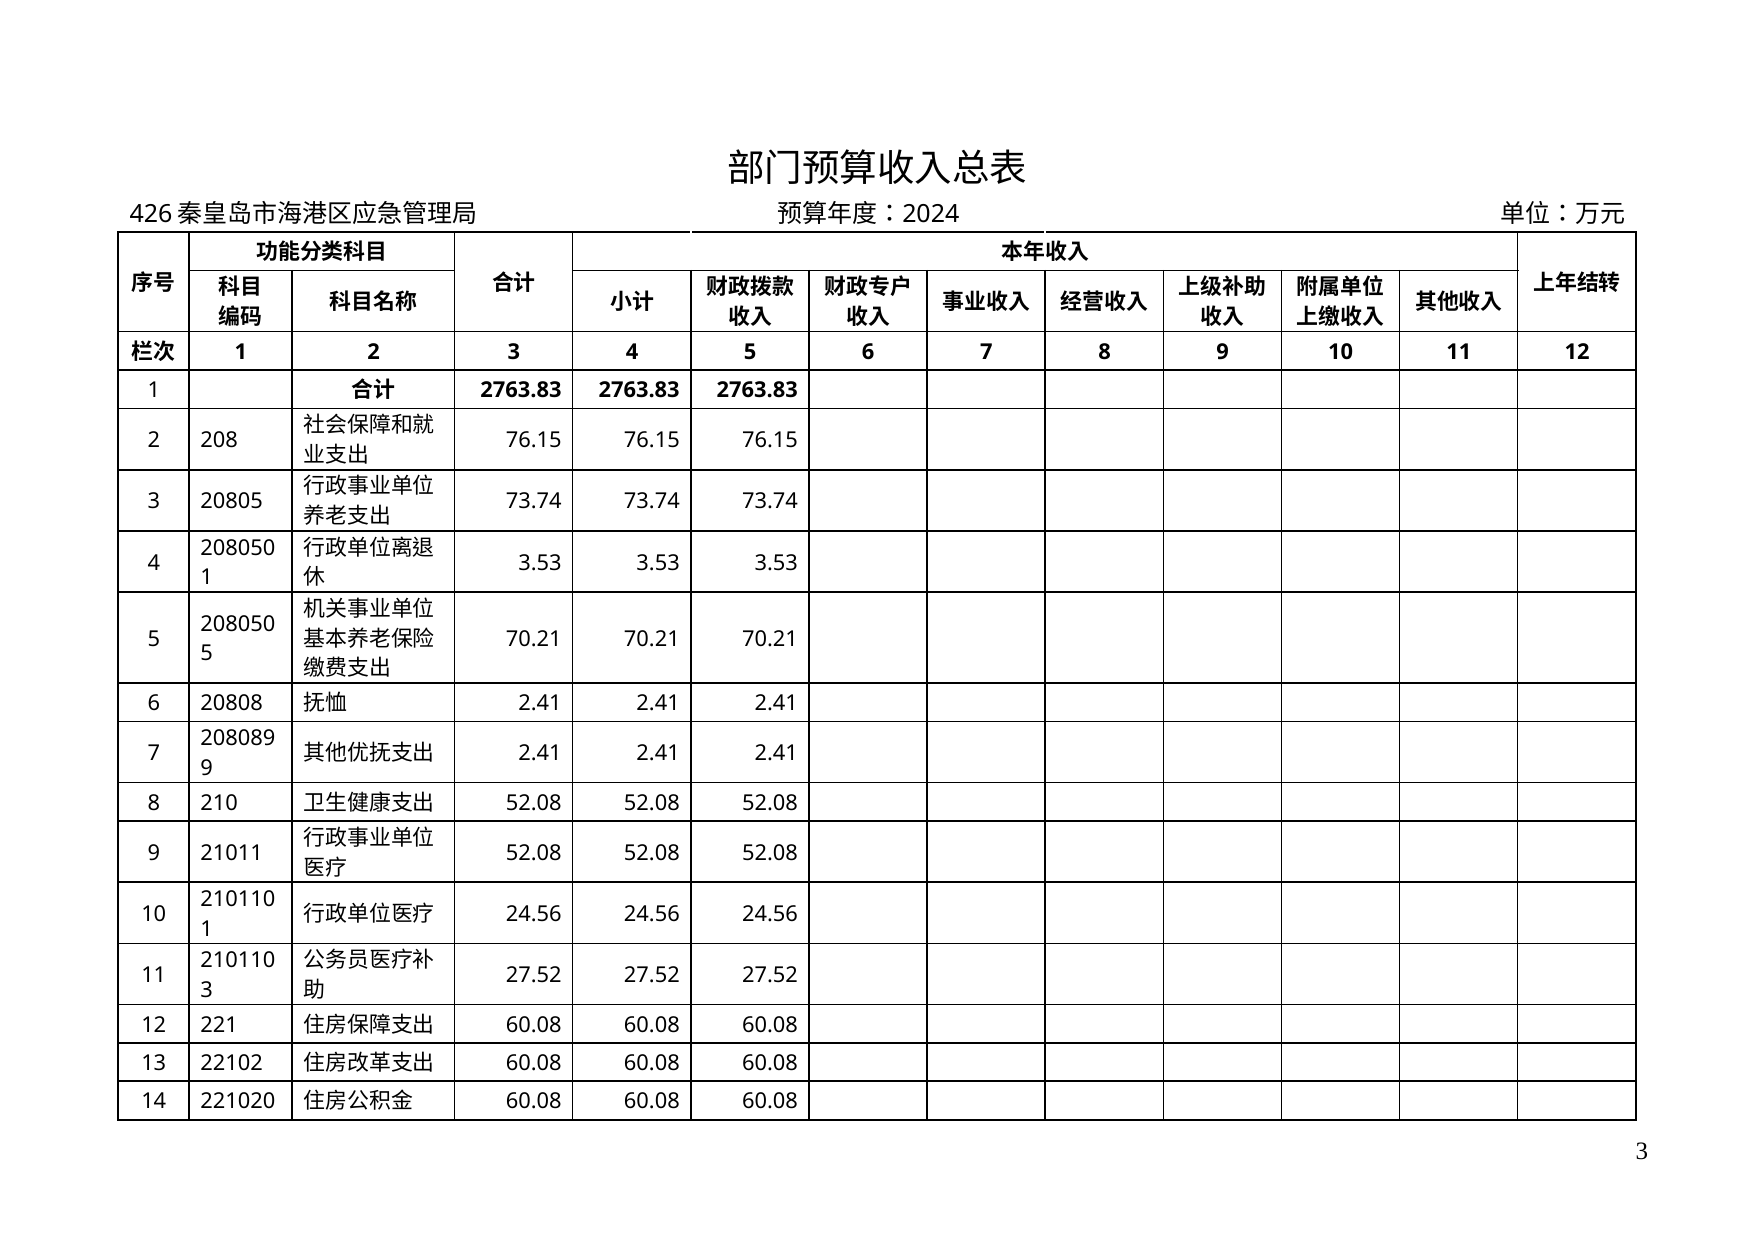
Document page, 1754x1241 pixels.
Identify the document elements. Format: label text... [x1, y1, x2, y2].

table_cell [1046, 722, 1163, 782]
table_cell [928, 371, 1044, 408]
table_cell [1282, 532, 1399, 591]
table_cell 科目名称 [293, 271, 454, 331]
table_cell 7 [119, 722, 188, 782]
table_cell 财政拨款 收入 [692, 271, 808, 331]
table_cell 序号 [119, 233, 188, 331]
table_cell [1164, 593, 1281, 682]
table_cell [1518, 822, 1635, 881]
table_cell 住房改革支出 [293, 1044, 454, 1080]
table_cell [1400, 944, 1517, 1003]
table_cell [1400, 1044, 1517, 1080]
table_cell 经营收入 [1046, 271, 1163, 331]
table_cell 12 [1518, 332, 1635, 369]
table_cell 合计 [293, 371, 454, 408]
table_cell 52.08 [455, 783, 572, 820]
table_header 预算年度：2024 [692, 195, 1044, 231]
table_cell 2.41 [573, 684, 690, 721]
table_cell 70.21 [692, 593, 808, 682]
table_cell 行政单位医疗 [293, 883, 454, 942]
table_cell 2 [293, 332, 454, 369]
table_cell 10 [1282, 332, 1399, 369]
table_cell [1282, 1005, 1399, 1042]
table_cell 12 [119, 1005, 188, 1042]
table_cell [1400, 1005, 1517, 1042]
table_cell [1282, 822, 1399, 881]
table_cell [928, 684, 1044, 721]
table_cell 60.08 [573, 1005, 690, 1042]
table_cell 机关事业单位基本养老保险缴费支出 [293, 593, 454, 682]
table_cell 2080899 [190, 722, 291, 782]
table_cell [1400, 883, 1517, 942]
table_cell 21011 [190, 822, 291, 881]
table_cell 27.52 [573, 944, 690, 1003]
table_cell [928, 532, 1044, 591]
table_cell 52.08 [573, 783, 690, 820]
table_cell 22102 [190, 1044, 291, 1080]
table_cell [1282, 409, 1399, 469]
table_cell 13 [119, 1044, 188, 1080]
table_cell [1518, 371, 1635, 408]
table_cell 2.41 [692, 722, 808, 782]
table_cell [810, 944, 926, 1003]
table_cell 7 [928, 332, 1044, 369]
table_cell [810, 822, 926, 881]
table_cell [1046, 883, 1163, 942]
table_cell 2763.83 [692, 371, 808, 408]
table_cell 事业收入 [928, 271, 1044, 331]
table_cell 60.08 [455, 1082, 572, 1119]
table_cell 栏次 [119, 332, 188, 369]
table_cell 8 [1046, 332, 1163, 369]
table_cell [1282, 593, 1399, 682]
table_cell 2.41 [692, 684, 808, 721]
table_cell [1282, 471, 1399, 530]
table_cell 24.56 [692, 883, 808, 942]
table_cell 2 [119, 409, 188, 469]
table_cell 卫生健康支出 [293, 783, 454, 820]
table_cell [928, 409, 1044, 469]
table_cell [1046, 822, 1163, 881]
table_cell 6 [119, 684, 188, 721]
table_cell 9 [1164, 332, 1281, 369]
table_cell 住房保障支出 [293, 1005, 454, 1042]
table_cell 60.08 [455, 1005, 572, 1042]
table_cell [1164, 371, 1281, 408]
table_cell [1282, 883, 1399, 942]
table_cell 208 [190, 409, 291, 469]
table_cell [1046, 471, 1163, 530]
table_cell 11 [1400, 332, 1517, 369]
table_cell [1282, 684, 1399, 721]
table_cell 3 [119, 471, 188, 530]
table_cell [1400, 783, 1517, 820]
table_cell [1046, 593, 1163, 682]
table_cell 60.08 [573, 1044, 690, 1080]
table_cell [1164, 883, 1281, 942]
table_cell [1518, 409, 1635, 469]
table_cell [1046, 409, 1163, 469]
table_header 426秦皇岛市海港区应急管理局 [119, 195, 690, 231]
table_cell [928, 1044, 1044, 1080]
table_cell 221 [190, 1005, 291, 1042]
table_cell 60.08 [455, 1044, 572, 1080]
table_cell [1164, 1005, 1281, 1042]
table_cell 76.15 [455, 409, 572, 469]
table_cell 4 [573, 332, 690, 369]
table_cell 24.56 [573, 883, 690, 942]
table_cell [1518, 883, 1635, 942]
table_cell 70.21 [573, 593, 690, 682]
table_cell 76.15 [692, 409, 808, 469]
table_cell [1046, 1082, 1163, 1119]
table_cell [1400, 532, 1517, 591]
table_cell [1518, 783, 1635, 820]
table_cell 科目 编码 [190, 271, 291, 331]
table_cell 73.74 [455, 471, 572, 530]
table_cell 附属单位上缴收入 [1282, 271, 1399, 331]
table_cell [928, 883, 1044, 942]
table_cell [1518, 1082, 1635, 1119]
table_cell [810, 722, 926, 782]
table_cell [1282, 722, 1399, 782]
table_cell 小计 [573, 271, 690, 331]
table_cell 2763.83 [573, 371, 690, 408]
table_cell 14 [119, 1082, 188, 1119]
table_cell 10 [119, 883, 188, 942]
table_cell [928, 783, 1044, 820]
table_cell [1164, 822, 1281, 881]
table_cell [1282, 371, 1399, 408]
table_cell [1164, 944, 1281, 1003]
table_cell 60.08 [692, 1005, 808, 1042]
table_cell [810, 371, 926, 408]
table_header 单位：万元 [1046, 195, 1635, 231]
table_cell 70.21 [455, 593, 572, 682]
table_cell 行政事业单位养老支出 [293, 471, 454, 530]
table_cell [190, 371, 291, 408]
table_cell 2763.83 [455, 371, 572, 408]
table_cell 11 [119, 944, 188, 1003]
table_cell [1400, 1082, 1517, 1119]
table_cell [1400, 822, 1517, 881]
table_cell [1400, 471, 1517, 530]
table_cell [1046, 783, 1163, 820]
table_cell [1400, 409, 1517, 469]
table_cell [1164, 1044, 1281, 1080]
table_cell 财政专户 收入 [810, 271, 926, 331]
table_cell 行政事业单位医疗 [293, 822, 454, 881]
table_cell 上级补助收入 [1164, 271, 1281, 331]
table_cell 2101101 [190, 883, 291, 942]
table_cell 1 [119, 371, 188, 408]
table_cell 24.56 [455, 883, 572, 942]
table_cell [1518, 1044, 1635, 1080]
table_cell [1046, 944, 1163, 1003]
table_cell [1164, 532, 1281, 591]
table_cell 52.08 [692, 783, 808, 820]
table_cell 抚恤 [293, 684, 454, 721]
table_cell 本年收入 [573, 233, 1517, 270]
table_cell 功能分类科目 [190, 233, 454, 270]
table_cell 73.74 [692, 471, 808, 530]
table_cell [928, 471, 1044, 530]
table_cell [1046, 1005, 1163, 1042]
table_cell 3.53 [692, 532, 808, 591]
table_cell [810, 783, 926, 820]
table_cell [810, 471, 926, 530]
table_cell [1046, 1044, 1163, 1080]
table_cell 2.41 [573, 722, 690, 782]
table_cell [1164, 783, 1281, 820]
table_cell 上年结转 [1518, 233, 1635, 331]
table_cell [928, 822, 1044, 881]
table_cell 52.08 [455, 822, 572, 881]
table_cell 52.08 [692, 822, 808, 881]
table_cell [1518, 593, 1635, 682]
table_cell 5 [692, 332, 808, 369]
table_cell [810, 883, 926, 942]
table_cell [1164, 722, 1281, 782]
table_cell 6 [810, 332, 926, 369]
table_cell 其他优抚支出 [293, 722, 454, 782]
table_cell [1282, 1082, 1399, 1119]
table_cell 2.41 [455, 722, 572, 782]
table_cell 2080501 [190, 532, 291, 591]
table_cell 社会保障和就业支出 [293, 409, 454, 469]
table_cell 8 [119, 783, 188, 820]
table_cell 其他收入 [1400, 271, 1517, 331]
table_cell 52.08 [573, 822, 690, 881]
table_cell 9 [119, 822, 188, 881]
table_cell 公务员医疗补助 [293, 944, 454, 1003]
table_cell [1518, 684, 1635, 721]
table_cell [928, 1082, 1044, 1119]
table_cell 3.53 [573, 532, 690, 591]
table_cell [1046, 532, 1163, 591]
table_cell 3 [455, 332, 572, 369]
table_cell 3.53 [455, 532, 572, 591]
table_cell 住房公积金 [293, 1082, 454, 1119]
table_cell [1164, 1082, 1281, 1119]
table_cell [810, 593, 926, 682]
table_cell 2101103 [190, 944, 291, 1003]
table_cell 27.52 [455, 944, 572, 1003]
table_cell 60.08 [692, 1082, 808, 1119]
table_cell 4 [119, 532, 188, 591]
table_cell 2080505 [190, 593, 291, 682]
table_cell [928, 722, 1044, 782]
table_cell [928, 593, 1044, 682]
table_cell [1400, 371, 1517, 408]
table_cell [810, 1082, 926, 1119]
table_cell [810, 409, 926, 469]
table_cell [1282, 1044, 1399, 1080]
table_cell [1518, 1005, 1635, 1042]
table_cell [1518, 471, 1635, 530]
table_cell 1 [190, 332, 291, 369]
table_cell [1400, 684, 1517, 721]
table_cell 2.41 [455, 684, 572, 721]
table_cell [1282, 944, 1399, 1003]
text 部门预算收入总表 [106, 142, 1648, 193]
table_cell 210 [190, 783, 291, 820]
table_cell [1518, 532, 1635, 591]
table_cell [1164, 684, 1281, 721]
table_cell [1046, 371, 1163, 408]
table_cell [928, 1005, 1044, 1042]
table_cell 20805 [190, 471, 291, 530]
table_cell 20808 [190, 684, 291, 721]
table_cell 60.08 [573, 1082, 690, 1119]
table_cell [1518, 722, 1635, 782]
table_cell [1400, 593, 1517, 682]
table_cell [1282, 783, 1399, 820]
table_cell [928, 944, 1044, 1003]
table_cell [1400, 722, 1517, 782]
table_cell 行政单位离退休 [293, 532, 454, 591]
table_cell [1518, 944, 1635, 1003]
table_cell [810, 684, 926, 721]
table_cell [810, 532, 926, 591]
table_cell [1164, 471, 1281, 530]
table_cell [1046, 684, 1163, 721]
table_cell 27.52 [692, 944, 808, 1003]
table_cell 60.08 [692, 1044, 808, 1080]
table_cell 76.15 [573, 409, 690, 469]
table_cell 5 [119, 593, 188, 682]
table_cell [810, 1044, 926, 1080]
table_cell 2210201 [190, 1082, 291, 1119]
table_cell [1164, 409, 1281, 469]
table_cell 73.74 [573, 471, 690, 530]
table_cell [810, 1005, 926, 1042]
table_cell 合计 [455, 233, 572, 331]
